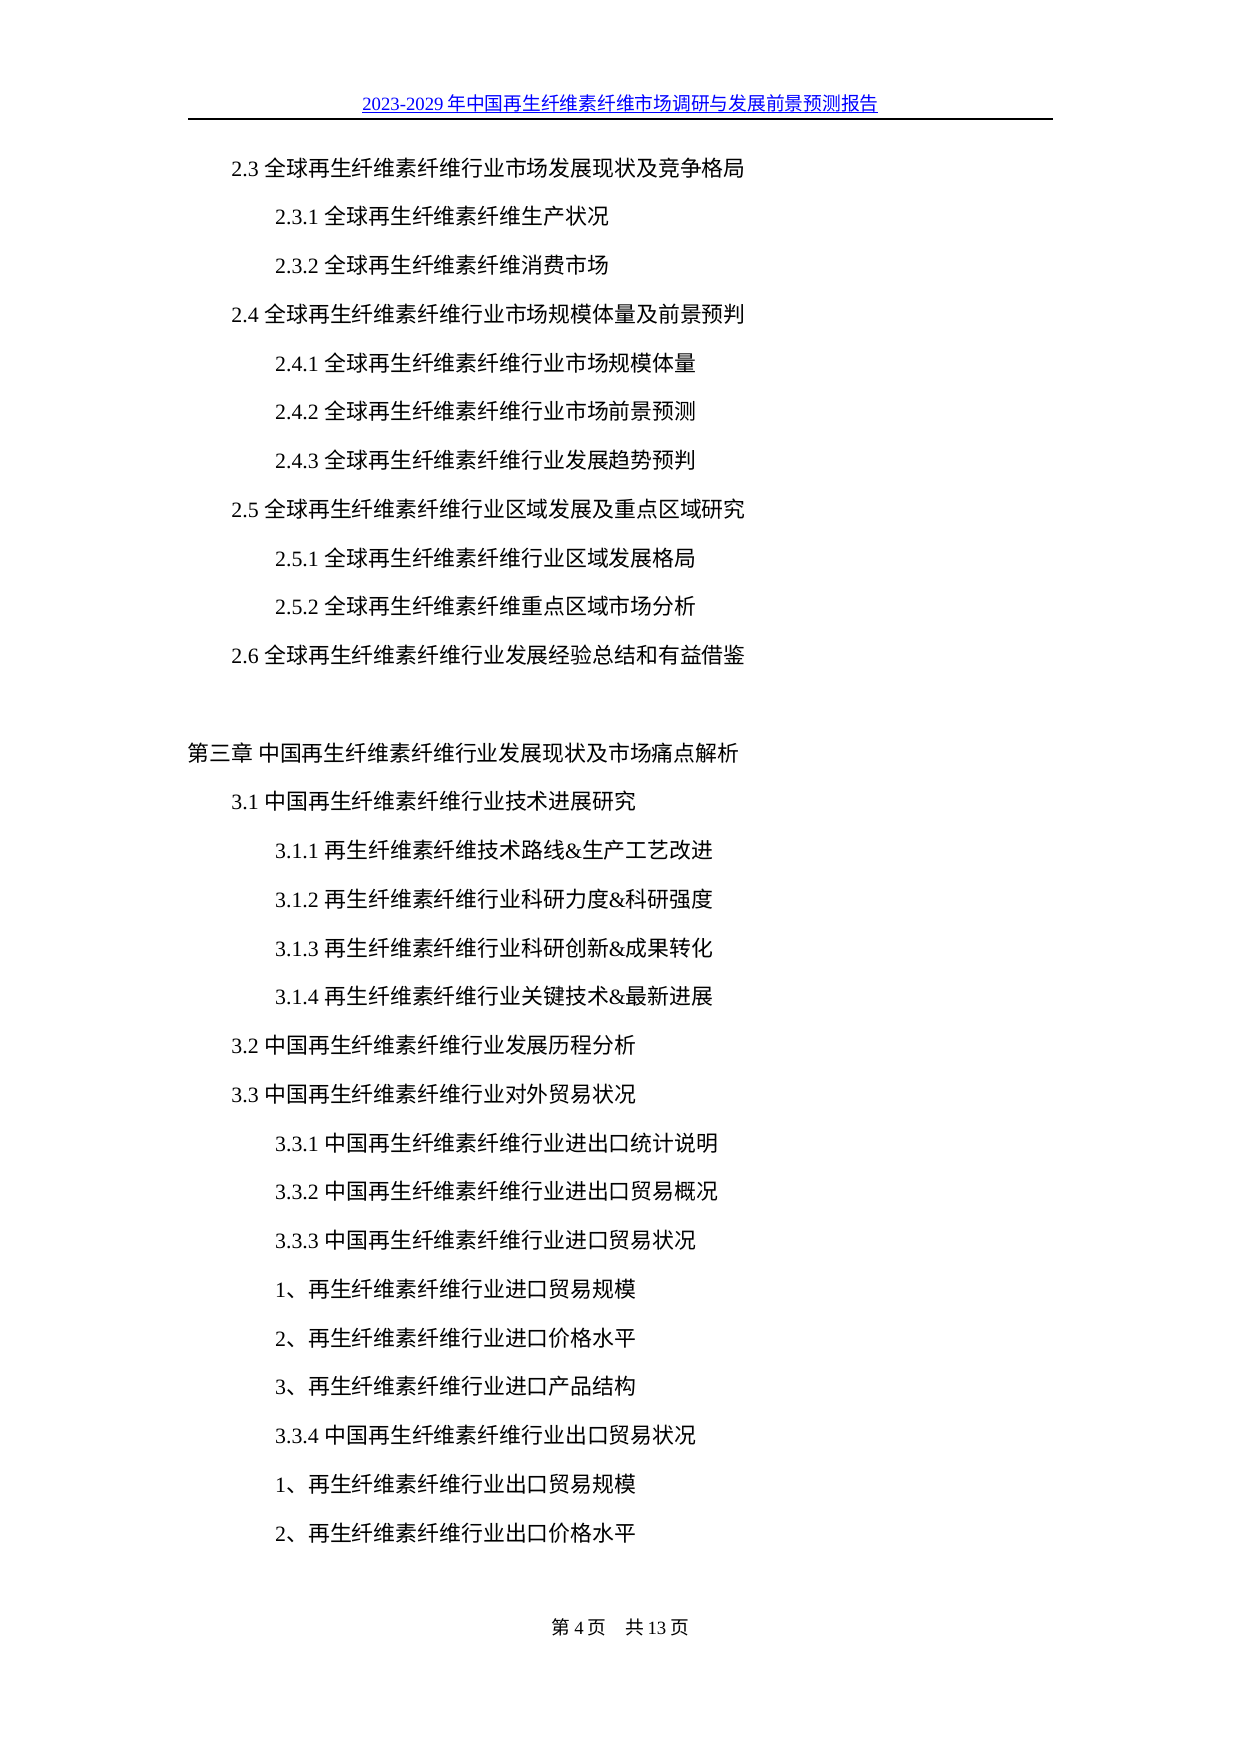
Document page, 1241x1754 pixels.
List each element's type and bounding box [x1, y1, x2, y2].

text [187, 150, 1053, 1548]
